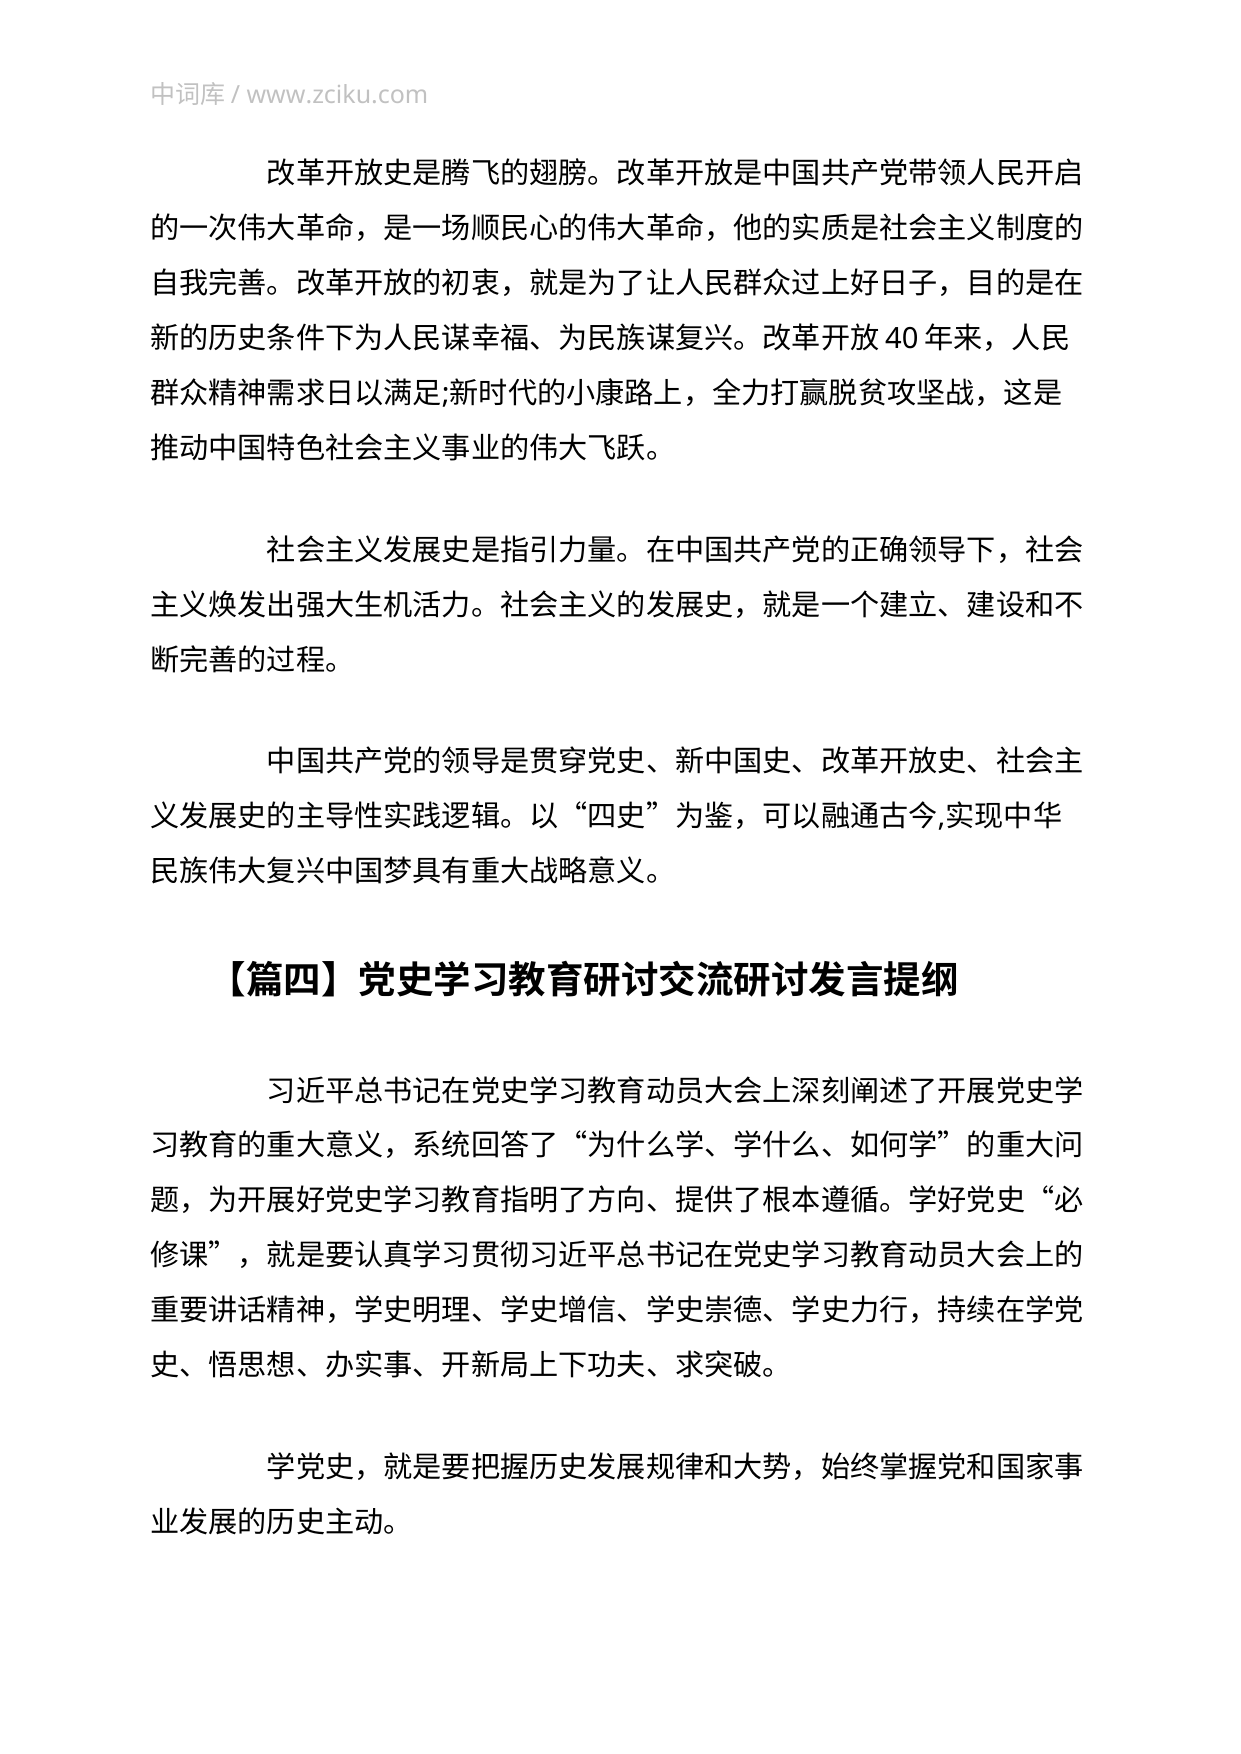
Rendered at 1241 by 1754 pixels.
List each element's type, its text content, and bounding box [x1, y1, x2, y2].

text 改革开放史是腾飞的翅膀。改革开放是中国共产党带领人民开启的一次伟大革命，是一场顺民心的伟大革命，他的实质是社会主义制度的自我完善。改革开放的初衷，就是为了让人民群众过上好日子，目的是在新的历史条件下为人民谋幸福、为民族谋复兴。改革开放40年来，人民群众精神需求日以满足;新时代的小康路上，全力打赢脱贫攻坚战，这是推动中国特色社会主义事业的伟大飞跃。 [150, 150, 1090, 467]
text 学党史，就是要把握历史发展规律和大势，始终掌握党和国家事业发展的历史主动。 [150, 1443, 1090, 1541]
text 习近平总书记在党史学习教育动员大会上深刻阐述了开展党史学习教育的重大意义，系统回答了“为什么学、学什么、如何学”的重大问题，为开展好党史学习教育指明了方向、提供了根本遵循。学好党史“必修课”，就是要认真学习贯彻习近平总书记在党史学习教育动员大会上的重要讲话精神，学史明理、学史增信、学史崇德、学史力行，持续在学党史、悟思想、办实事、开新局上下功夫、求突破。 [150, 1067, 1090, 1384]
text 中国共产党的领导是贯穿党史、新中国史、改革开放史、社会主义发展史的主导性实践逻辑。以“四史”为鉴，可以融通古今,实现中华民族伟大复兴中国梦具有重大战略意义。 [150, 738, 1090, 890]
text 【篇四】党史学习教育研讨交流研讨发言提纲 [150, 950, 1090, 1004]
text 社会主义发展史是指引力量。在中国共产党的正确领导下，社会主义焕发出强大生机活力。社会主义的发展史，就是一个建立、建设和不断完善的过程。 [150, 526, 1090, 678]
